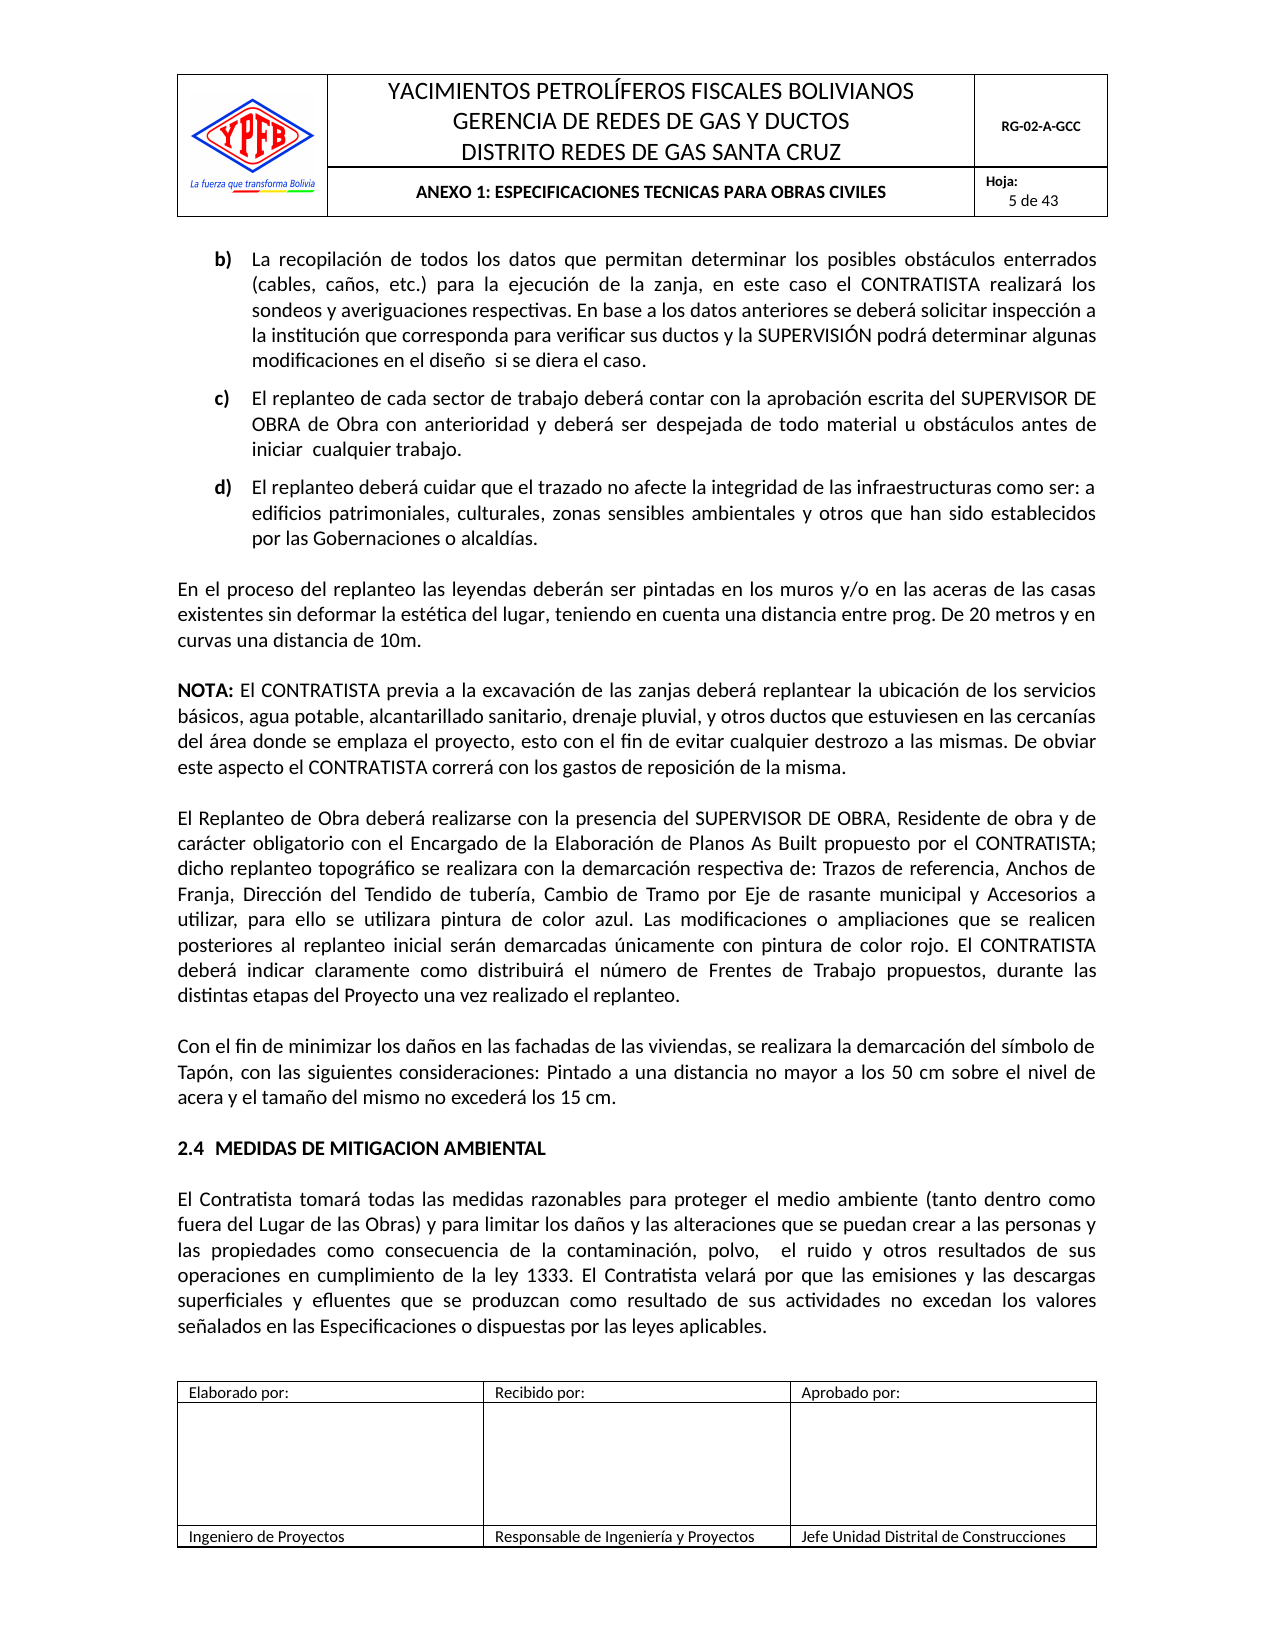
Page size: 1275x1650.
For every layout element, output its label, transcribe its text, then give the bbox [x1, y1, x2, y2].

text El Contratista tomará todas las medidas razonables para proteger el medio ambiente (tanto dentro como fuera del Lugar de las Obras) y para limitar los daños y las alteraciones que se puedan crear a las personas y las propiedades como consecuencia de la contaminación, polvo, el ruido y otros resultados de sus operaciones en cumplimiento de la ley 1333. El Contratista velará por que las emisiones y las descargas superficiales y efluentes que se produzcan como resultado de sus actividades no excedan los valores señalados en las Especificaciones o dispuestas por las leyes aplicables. [177, 1186, 1098, 1338]
list La recopilación de todos los datos que permitan determinar los posibles obstáculos enterrados (cables, caños, etc.) para la ejecución de la zanja, en este caso el CONTRATISTA realizará los sondeos y averiguaciones respectivas. En base a los datos anteriores se deberá solicitar inspección a la institución que corresponda para verificar sus ductos y la SUPERVISIÓN podrá determinar algunas modificaciones en el diseño si se diera el caso. [214, 246, 1098, 373]
picture [188, 93, 316, 198]
text Con el fin de minimizar los daños en las fachadas de las viviendas, se realizara la demarcación del símbolo de Tapón, con las siguientes consideraciones: Pintado a una distancia no mayor a los 50 cm sobre el nivel de acera y el tamaño del mismo no excederá los 15 cm. [177, 1033, 1098, 1110]
text El Replanteo de Obra deberá realizarse con la presencia del SUPERVISOR DE OBRA, Residente de obra y de carácter obligatorio con el Encargado de la Elaboración de Planos As Built propuesto por el CONTRATISTA; dicho replanteo topográfico se realizara con la demarcación respectiva de: Trazos de referencia, Anchos de Franja, Dirección del Tendido de tubería, Cambio de Tramo por Eje de rasante municipal y Accesorios a utilizar, para ello se utilizara pintura de color azul. Las modificaciones o ampliaciones que se realicen posteriores al replanteo inicial serán demarcadas únicamente con pintura de color rojo. El CONTRATISTA deberá indicar claramente como distribuirá el número de Frentes de Trabajo propuestos, durante las distintas etapas del Proyecto una vez realizado el replanteo. [177, 805, 1098, 1008]
list El replanteo deberá cuidar que el trazado no afecte la integridad de las infraestructuras como ser: a edificios patrimoniales, culturales, zonas sensibles ambientales y otros que han sido establecidos por las Gobernaciones o alcaldías. [214, 474, 1098, 551]
list MEDIDAS DE MITIGACION AMBIENTAL [177, 1135, 1098, 1161]
list El replanteo de cada sector de trabajo deberá contar con la aprobación escrita del SUPERVISOR DE OBRA de Obra con anterioridad y deberá ser despejada de todo material u obstáculos antes de iniciar cualquier trabajo. [214, 386, 1098, 462]
text NOTA: El CONTRATISTA previa a la excavación de las zanjas deberá replantear la ubicación de los servicios básicos, agua potable, alcantarillado sanitario, drenaje pluvial, y otros ductos que estuviesen en las cercanías del área donde se emplaza el proyecto, esto con el fin de evitar cualquier destrozo a las mismas. De obviar este aspecto el CONTRATISTA correrá con los gastos de reposición de la misma. [177, 678, 1098, 779]
text En el proceso del replanteo las leyendas deberán ser pintadas en los muros y/o en las aceras de las casas existentes sin deformar la estética del lugar, teniendo en cuenta una distancia entre prog. De 20 metros y en curvas una distancia de 10m. [177, 576, 1098, 652]
